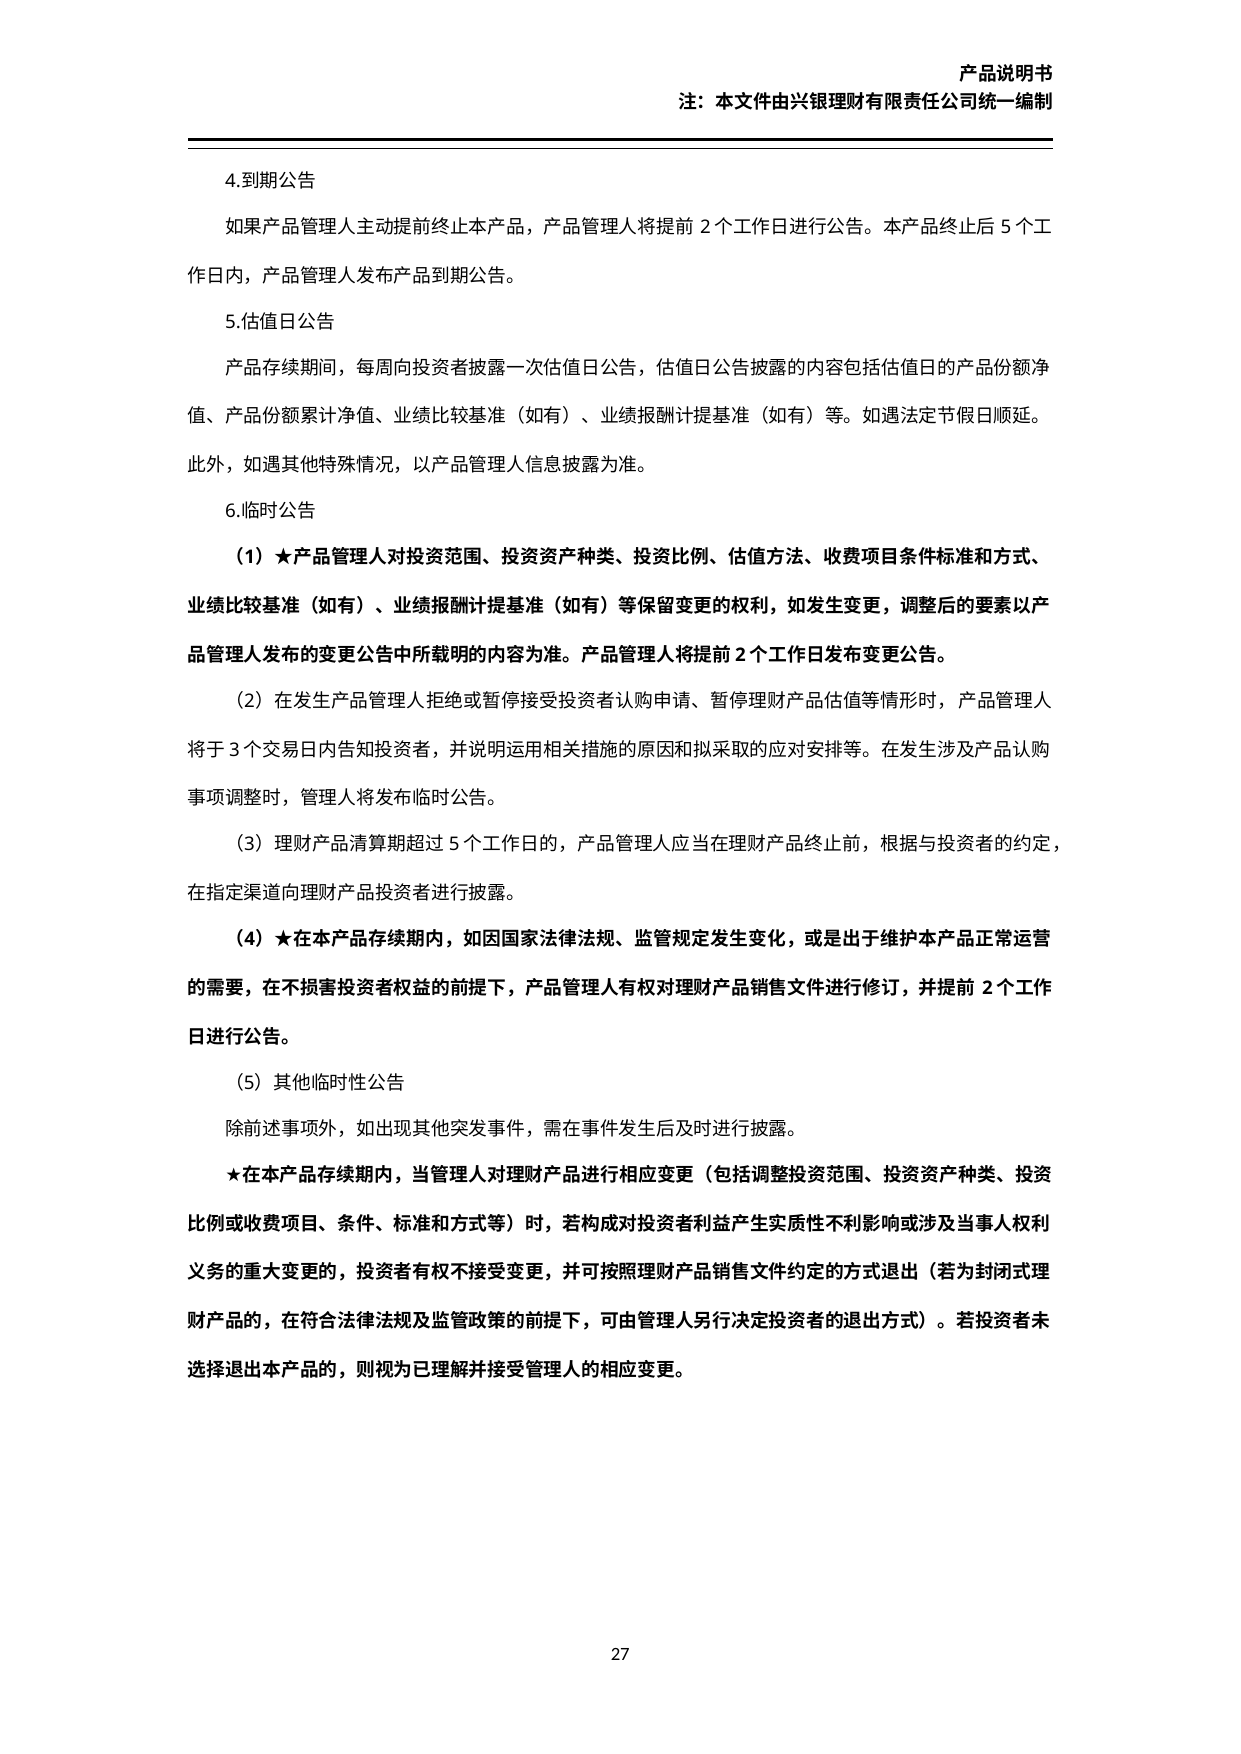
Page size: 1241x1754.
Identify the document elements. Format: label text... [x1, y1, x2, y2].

text （4）★在本产品存续期内，如因国家法律法规、监管规定发生变化，或是出于维护本产品正常运营的需要，在不损害投资者权益的前提下，产品管理人有权对理财产品销售文件进行修订，并提前2个工作日进行公告。 [187, 921, 1053, 1051]
text （1）★产品管理人对投资范围、投资资产种类、投资比例、估值方法、收费项目条件标准和方式、业绩比较基准（如有）、业绩报酬计提基准（如有）等保留变更的权利，如发生变更，调整后的要素以产品管理人发布的变更公告中所载明的内容为准。产品管理人将提前2个工作日发布变更公告。 [187, 539, 1053, 669]
text 产品存续期间，每周向投资者披露一次估值日公告，估值日公告披露的内容包括估值日的产品份额净值、产品份额累计净值、业绩比较基准（如有）、业绩报酬计提基准（如有）等。如遇法定节假日顺延。此外，如遇其他特殊情况，以产品管理人信息披露为准。 [187, 350, 1053, 480]
text 如果产品管理人主动提前终止本产品，产品管理人将提前2个工作日进行公告。本产品终止后5个工作日内，产品管理人发布产品到期公告。 [187, 209, 1053, 290]
text 4.到期公告 [187, 163, 1053, 195]
text （3）理财产品清算期超过5个工作日的，产品管理人应当在理财产品终止前，根据与投资者的约定，在指定渠道向理财产品投资者进行披露。 [187, 826, 1053, 908]
text （5）其他临时性公告 [187, 1065, 1053, 1097]
text 除前述事项外，如出现其他突发事件，需在事件发生后及时进行披露。 [187, 1111, 1053, 1143]
text 5.估值日公告 [187, 304, 1053, 336]
text （2）在发生产品管理人拒绝或暂停接受投资者认购申请、暂停理财产品估值等情形时，产品管理人将于3个交易日内告知投资者，并说明运用相关措施的原因和拟采取的应对安排等。在发生涉及产品认购事项调整时，管理人将发布临时公告。 [187, 683, 1053, 813]
text ★在本产品存续期内，当管理人对理财产品进行相应变更（包括调整投资范围、投资资产种类、投资比例或收费项目、条件、标准和方式等）时，若构成对投资者利益产生实质性不利影响或涉及当事人权利义务的重大变更的，投资者有权不接受变更，并可按照理财产品销售文件约定的方式退出（若为封闭式理财产品的，在符合法律法规及监管政策的前提下，可由管理人另行决定投资者的退出方式）。若投资者未选择退出本产品的，则视为已理解并接受管理人的相应变更。 [187, 1157, 1053, 1384]
text 6.临时公告 [187, 493, 1053, 526]
